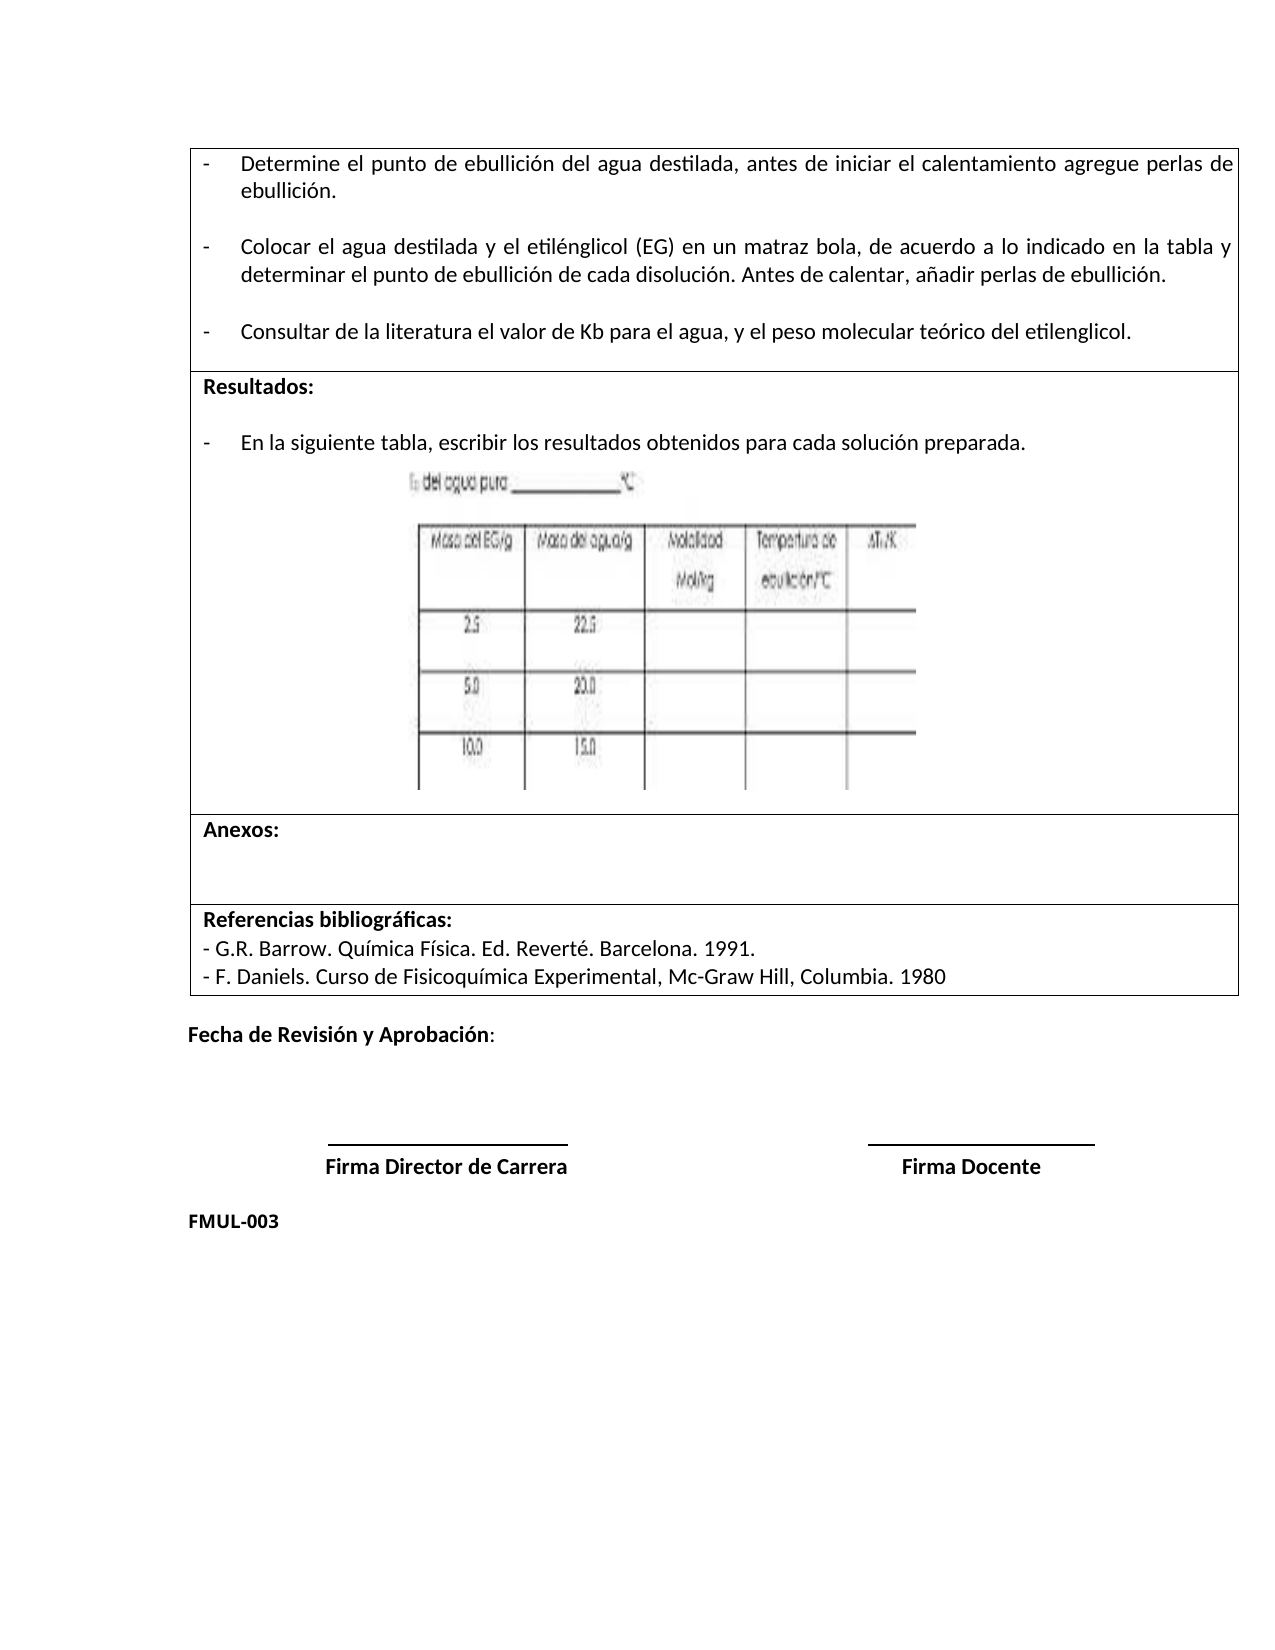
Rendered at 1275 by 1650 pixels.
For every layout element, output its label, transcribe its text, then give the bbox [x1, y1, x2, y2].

text FMUL-003 [188, 1208, 1098, 1234]
picture [408, 471, 917, 790]
text Firma Director de Carrera Firma Docente [325, 1139, 1098, 1180]
text Fecha de Revisión y Aprobación: [188, 1020, 1098, 1048]
table_cell Referencias bibliográficas: G.R. Barrow. Química Física. Ed. Reverté. Barcelona. 1991. F. Daniels. Curso de Fisicoquímica Experimental, Mc-Graw Hill, Columbia. 1980 [191, 905, 1238, 995]
table_header Determine el punto de ebullición del agua destilada, antes de iniciar el calentamiento agregue perlas de ebullición. Colocar el agua destilada y el etilénglicol (EG) en un matraz bola, de acuerdo a lo indicado en la tabla y determinar el punto de ebullición de cada disolución. Antes de calentar, añadir perlas de ebullición. Consultar de la literatura el valor de Kb para el agua, y el peso molecular teórico del etilenglicol. [191, 149, 1238, 371]
table_cell Anexos: [191, 815, 1238, 904]
table_cell Resultados: - En la siguiente tabla, escribir los resultados obtenidos para cada solución preparada. [191, 372, 1238, 814]
